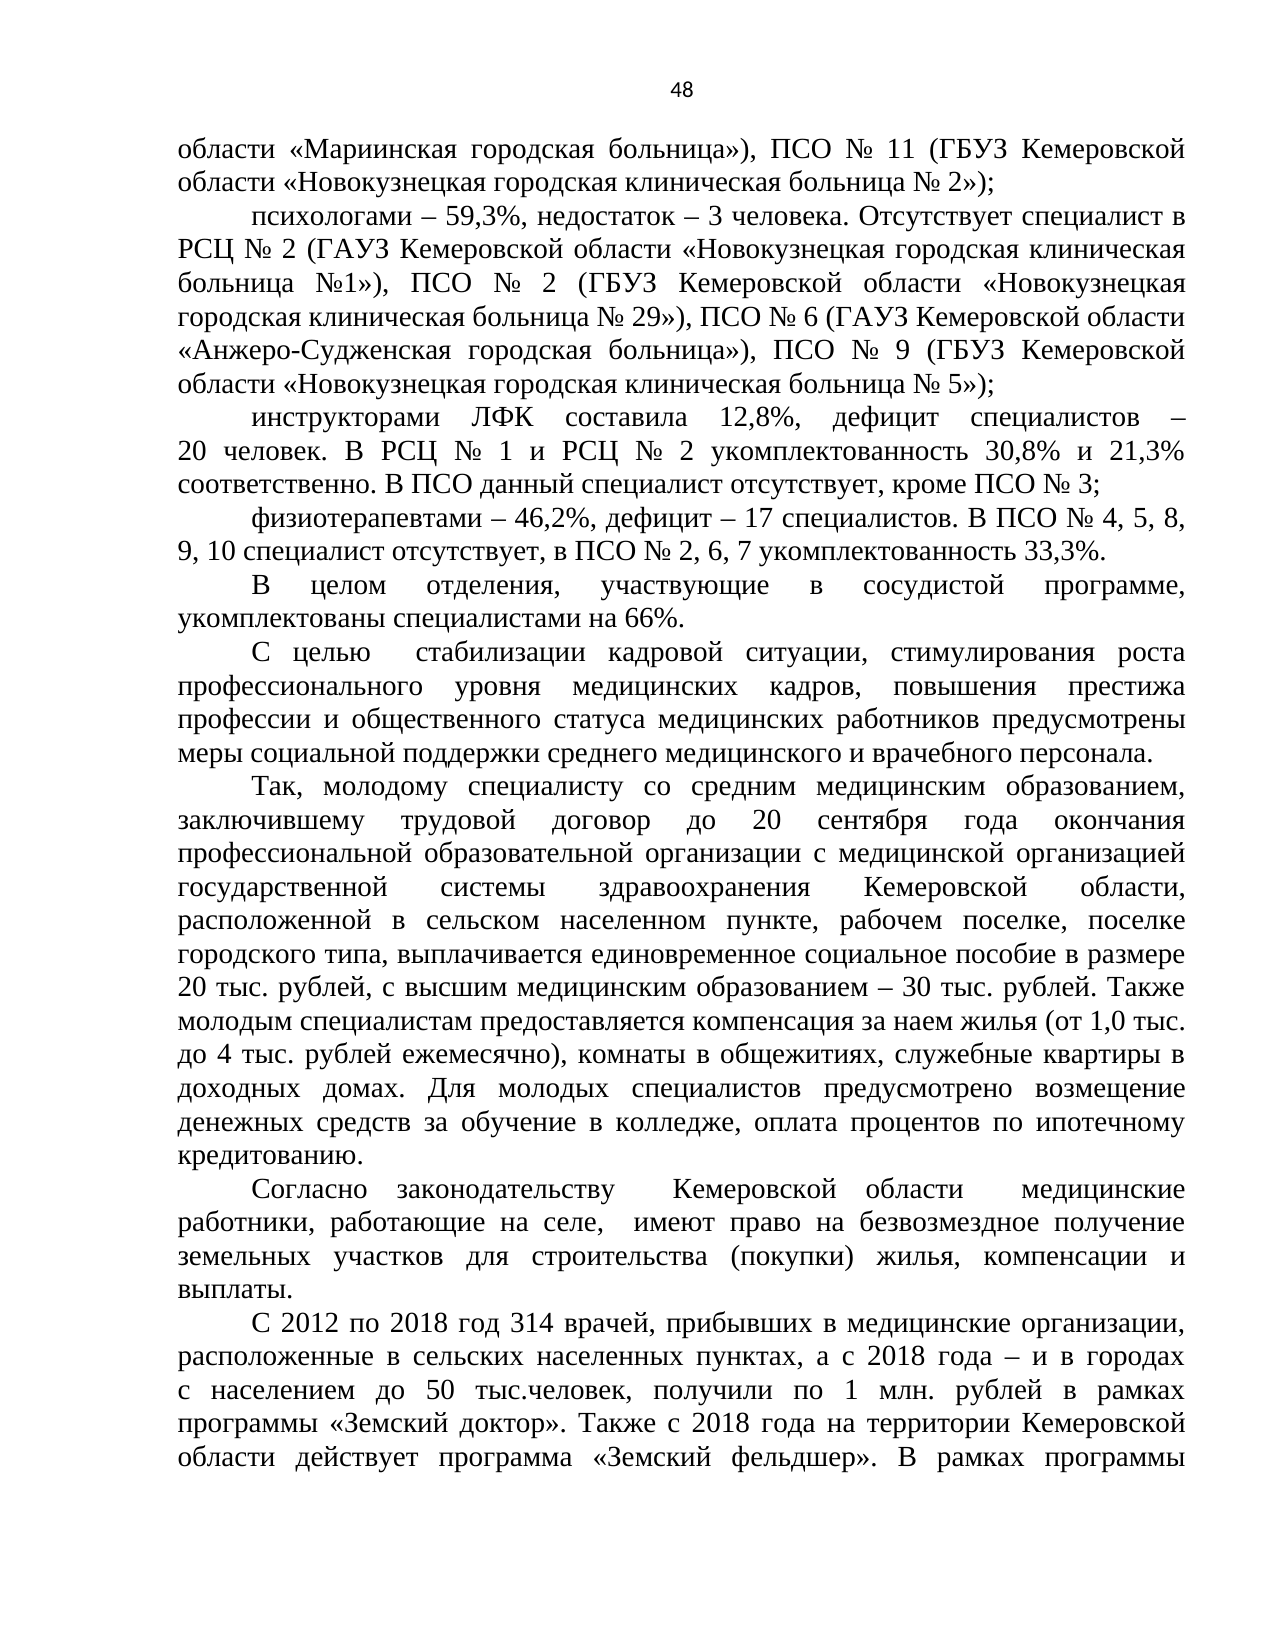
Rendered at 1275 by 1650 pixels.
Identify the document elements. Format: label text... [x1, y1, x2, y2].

text физиотерапевтами – 46,2%, дефицит – 17 специалистов. В ПСО № 4, 5, 8, 9, 10 специалист отсутствует, в ПСО № 2, 6, 7 укомплектованность 33,3%. [177, 500, 1186, 567]
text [177, 1305, 1186, 1473]
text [177, 131, 1186, 198]
text Так, молодому специалисту со средним медицинским образованием, заключившему трудовой договор до 20 сентября года окончания профессиональной образовательной организации с медицинской организацией государственной системы здравоохранения Кемеровской области, расположенной в сельском населенном пункте, рабочем поселке, поселке городского типа, выплачивается единовременное социальное пособие в размере 20 тыс. рублей, с высшим медицинским образованием – 30 тыс. рублей. Также молодым специалистам предоставляется компенсация за наем жилья (от 1,0 тыс. до 4 тыс. рублей ежемесячно), комнаты в общежитиях, служебные квартиры в доходных домах. Для молодых специалистов предусмотрено возмещение денежных средств за обучение в колледже, оплата процентов по ипотечному кредитованию. [177, 768, 1186, 1171]
text В целом отделения, участвующие в сосудистой программе, укомплектованы специалистами на 66%. [177, 567, 1186, 634]
text Согласно законодательству Кемеровской области медицинские работники, работающие на селе, имеют право на безвозмездное получение земельных участков для строительства (покупки) жилья, компенсации и выплаты. [177, 1171, 1186, 1305]
text инструкторами ЛФК составила 12,8%, дефицит специалистов – 20 человек. В РСЦ № 1 и РСЦ № 2 укомплектованность 30,8% и 21,3% соответственно. В ПСО данный специалист отсутствует, кроме ПСО № 3; [177, 399, 1186, 500]
text психологами – 59,3%, недостаток – 3 человека. Отсутствует специалист в РСЦ № 2 (ГАУЗ Кемеровской области «Новокузнецкая городская клиническая больница №1»), ПСО № 2 (ГБУЗ Кемеровской области «Новокузнецкая городская клиническая больница № 29»), ПСО № 6 (ГАУЗ Кемеровской области «Анжеро-Судженская городская больница»), ПСО № 9 (ГБУЗ Кемеровской области «Новокузнецкая городская клиническая больница № 5»); [177, 198, 1186, 399]
text С целью стабилизации кадровой ситуации, стимулирования роста профессионального уровня медицинских кадров, повышения престижа профессии и общественного статуса медицинских работников предусмотрены меры социальной поддержки среднего медицинского и врачебного персонала. [177, 634, 1186, 768]
